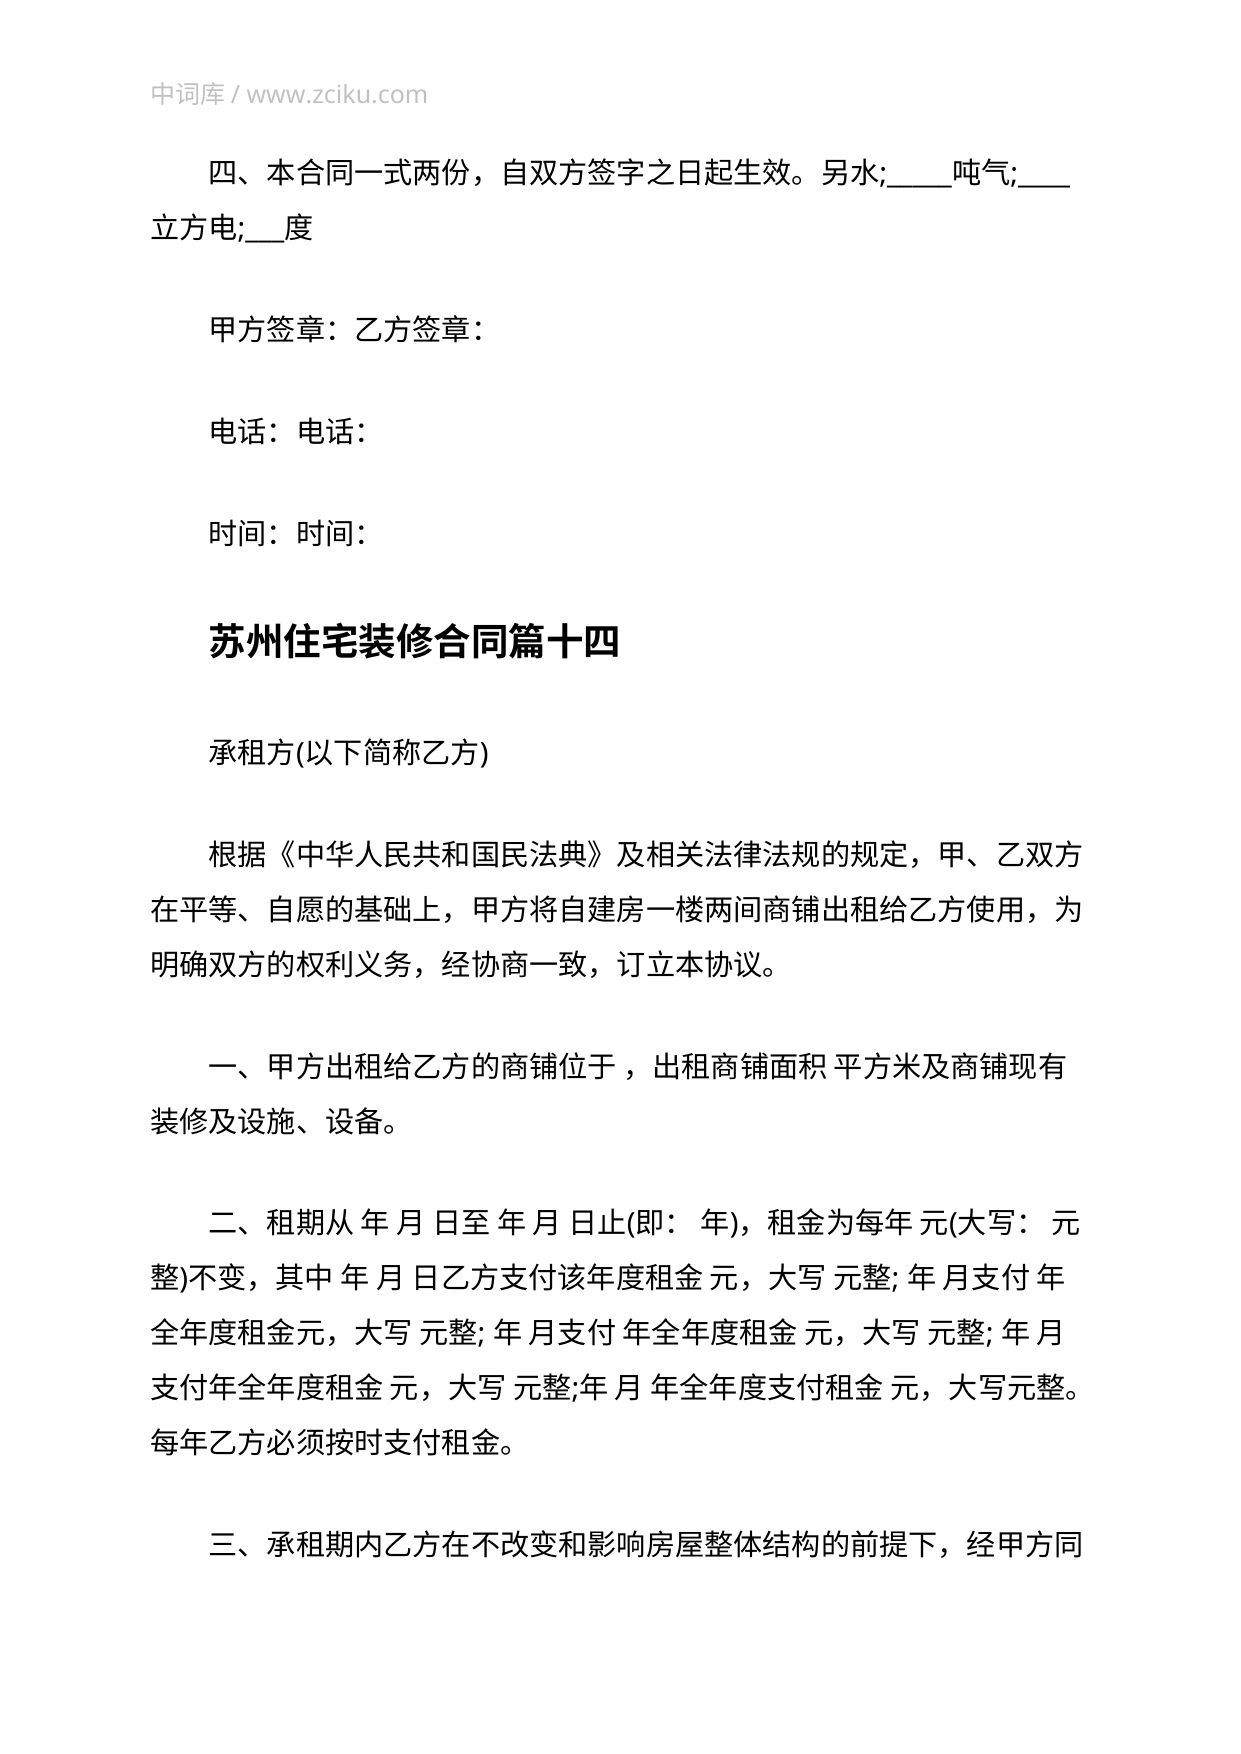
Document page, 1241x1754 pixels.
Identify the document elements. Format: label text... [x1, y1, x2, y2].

text 一、甲方出租给乙方的商铺位于 ，出租商铺面积 平方米及商铺现有装修及设施、设备。 [150, 1043, 1090, 1140]
text 电话：电话： [150, 409, 1090, 451]
text 二、租期从 年 月 日至 年 月 日止(即： 年)，租金为每年 元(大写： 元整)不变，其中 年 月 日乙方支付该年度租金 元，大写 元整; 年 月支付 年全年度租金元，大写 元整; 年 月支付 年全年度租金 元，大写 元整; 年 月支付年全年度租金 元，大写 元整;年 月 年全年度支付租金 元，大写元整。每年乙方必须按时支付租金。 [150, 1200, 1090, 1462]
text 根据《中华人民共和国民法典》及相关法律法规的规定，甲、乙双方在平等、自愿的基础上，甲方将自建房一楼两间商铺出租给乙方使用，为明确双方的权利义务，经协商一致，订立本协议。 [150, 832, 1090, 984]
text 时间：时间： [150, 511, 1090, 553]
text 承租方(以下简称乙方) [150, 730, 1090, 772]
text 四、本合同一式两份，自双方签字之日起生效。另水;_____吨气;____立方电;___度 [150, 150, 1090, 247]
text 甲方签章：乙方签章： [150, 307, 1090, 349]
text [150, 1522, 1090, 1564]
text 苏州住宅装修合同篇十四 [150, 612, 1090, 667]
